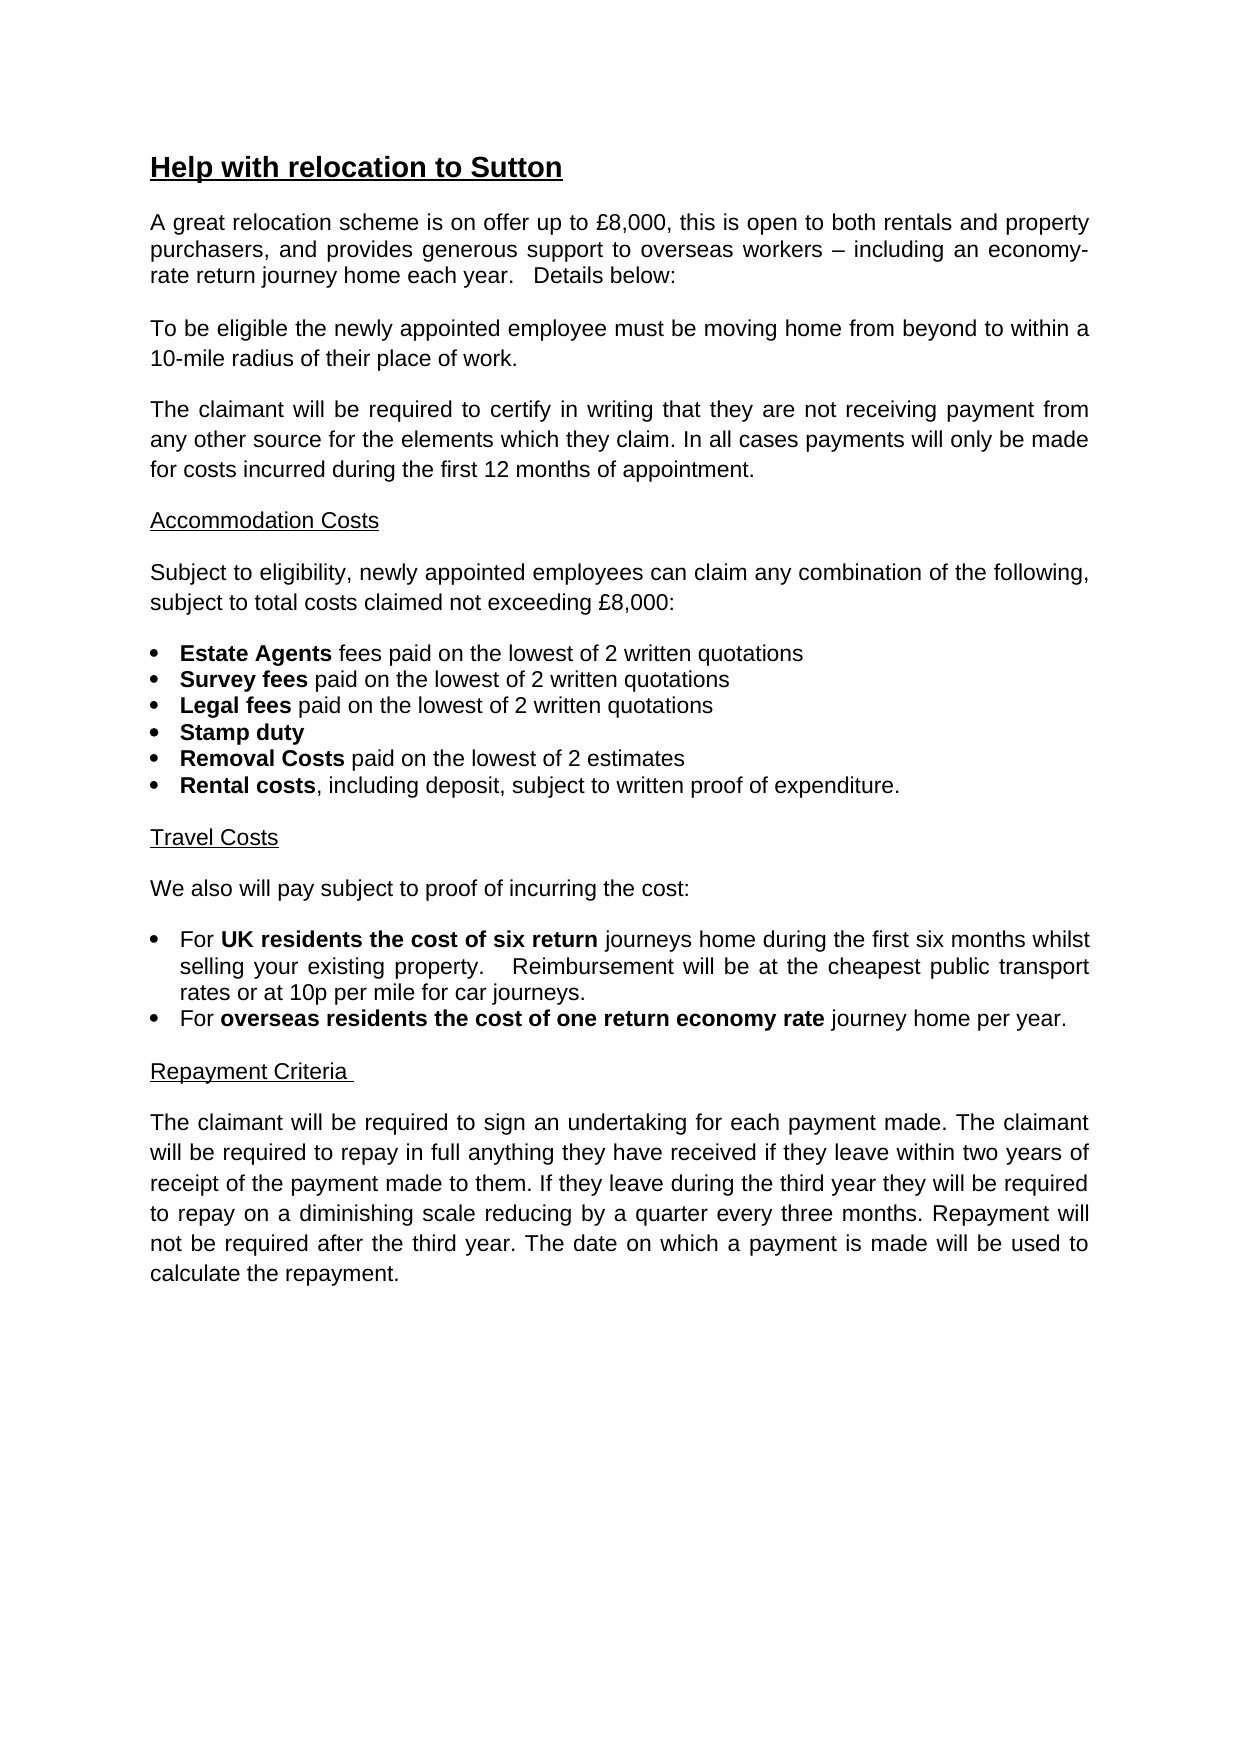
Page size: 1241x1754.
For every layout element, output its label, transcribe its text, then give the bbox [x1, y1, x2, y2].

text Help with relocation to Sutton [150, 150, 1090, 183]
list Legal fees paid on the lowest of 2 written quotations [150, 692, 1090, 719]
list For UK residents the cost of six return journeys home during the first six months whilst selling your existing property. Reimbursement will be at the cheapest public transport rates or at 10p per mile for car journeys. [150, 926, 1090, 1005]
text We also will pay subject to proof of incurring the cost: [150, 875, 1090, 902]
text A great relocation scheme is on offer up to £8,000, this is open to both rentals and property purchasers, and provides generous support to overseas workers – including an economy-rate return journey home each year. Details below: [150, 209, 1090, 288]
text The claimant will be required to sign an undertaking for each payment made. The claimant will be required to repay in full anything they have received if they leave within two years of receipt of the payment made to them. If they leave during the third year they will be required to repay on a diminishing scale reducing by a quarter every three months. Repayment will not be required after the third year. The date on which a payment is made will be used to calculate the repayment. [150, 1109, 1090, 1287]
list For overseas residents the cost of one return economy rate journey home per year. [150, 1005, 1090, 1032]
list Stamp duty [150, 719, 1090, 745]
list Removal Costs paid on the lowest of 2 estimates [150, 745, 1090, 772]
text Travel Costs [150, 824, 1090, 851]
text Subject to eligibility, newly appointed employees can claim any combination of the following, subject to total costs claimed not exceeding £8,000: [150, 558, 1090, 615]
list To be eligible the newly appointed employee must be moving home from beyond to within a 10-mile radius of their place of work. [150, 315, 1090, 371]
list Rental costs, including deposit, subject to written proof of expenditure. [150, 772, 1090, 798]
list The claimant will be required to certify in writing that they are not receiving payment from any other source for the elements which they claim. In all cases payments will only be made for costs incurred during the first 12 months of appointment. [150, 396, 1090, 483]
list Survey fees paid on the lowest of 2 written quotations [150, 666, 1090, 692]
list Estate Agents fees paid on the lowest of 2 written quotations [150, 640, 1090, 666]
text Accommodation Costs [150, 507, 1090, 534]
text Repayment Criteria [150, 1058, 1090, 1084]
